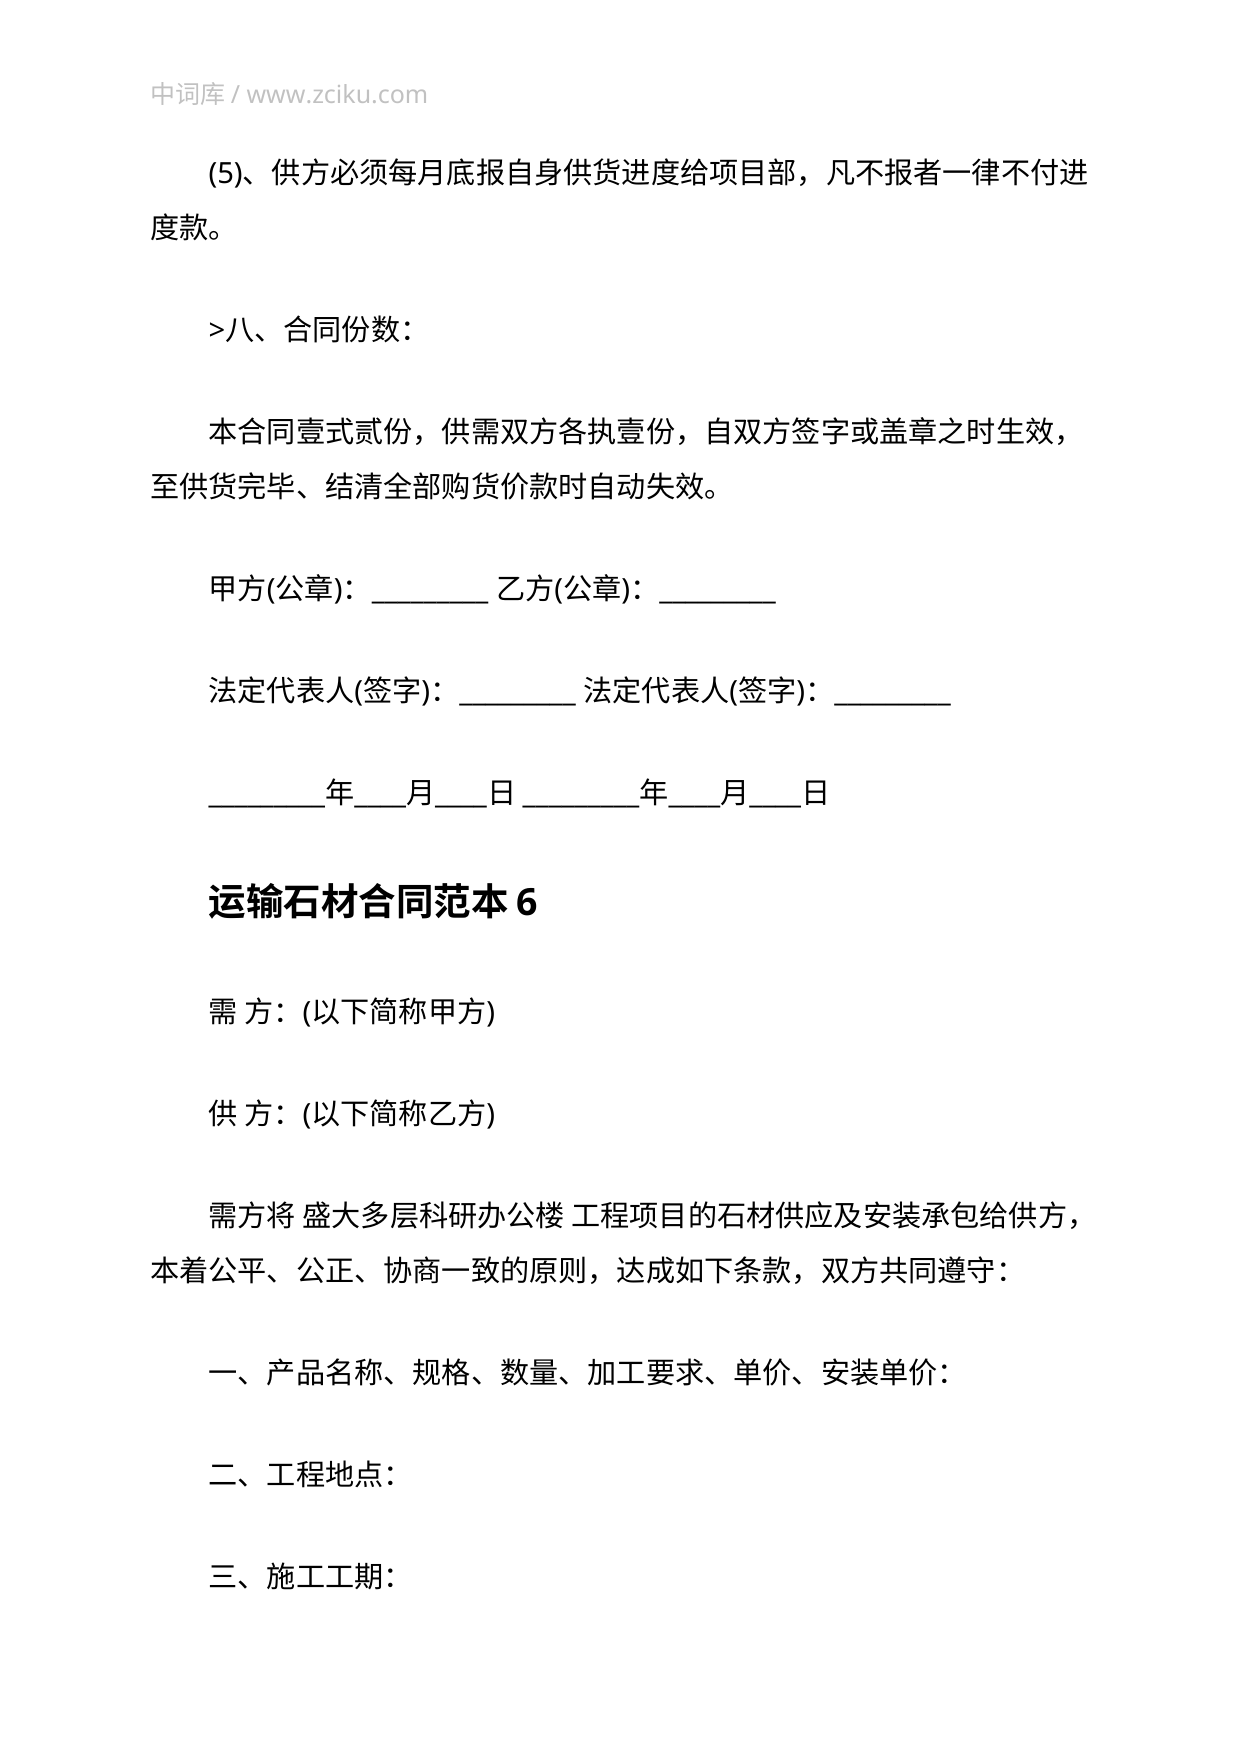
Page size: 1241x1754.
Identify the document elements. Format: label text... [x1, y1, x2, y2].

text 供 方：(以下简称乙方) [150, 1091, 1090, 1133]
text 法定代表人(签字)：_________ 法定代表人(签字)：_________ [150, 667, 1090, 710]
text 需 方：(以下简称甲方) [150, 989, 1090, 1031]
text 运输石材合同范本6 [150, 871, 1090, 926]
text (5)、供方必须每月底报自身供货进度给项目部，凡不报者一律不付进度款。 [150, 150, 1090, 247]
text 一、产品名称、规格、数量、加工要求、单价、安装单价： [150, 1349, 1090, 1392]
text >八、合同份数： [150, 307, 1090, 349]
text 需方将 盛大多层科研办公楼 工程项目的石材供应及安装承包给供方，本着公平、公正、协商一致的原则，达成如下条款，双方共同遵守： [150, 1193, 1090, 1290]
text 本合同壹式贰份，供需双方各执壹份，自双方签字或盖章之时生效，至供货完毕、结清全部购货价款时自动失效。 [150, 409, 1090, 506]
text 甲方(公章)：_________ 乙方(公章)：_________ [150, 565, 1090, 608]
text 二、工程地点： [150, 1451, 1090, 1494]
text 三、施工工期： [150, 1553, 1090, 1595]
text _________年____月____日 _________年____月____日 [150, 769, 1090, 812]
